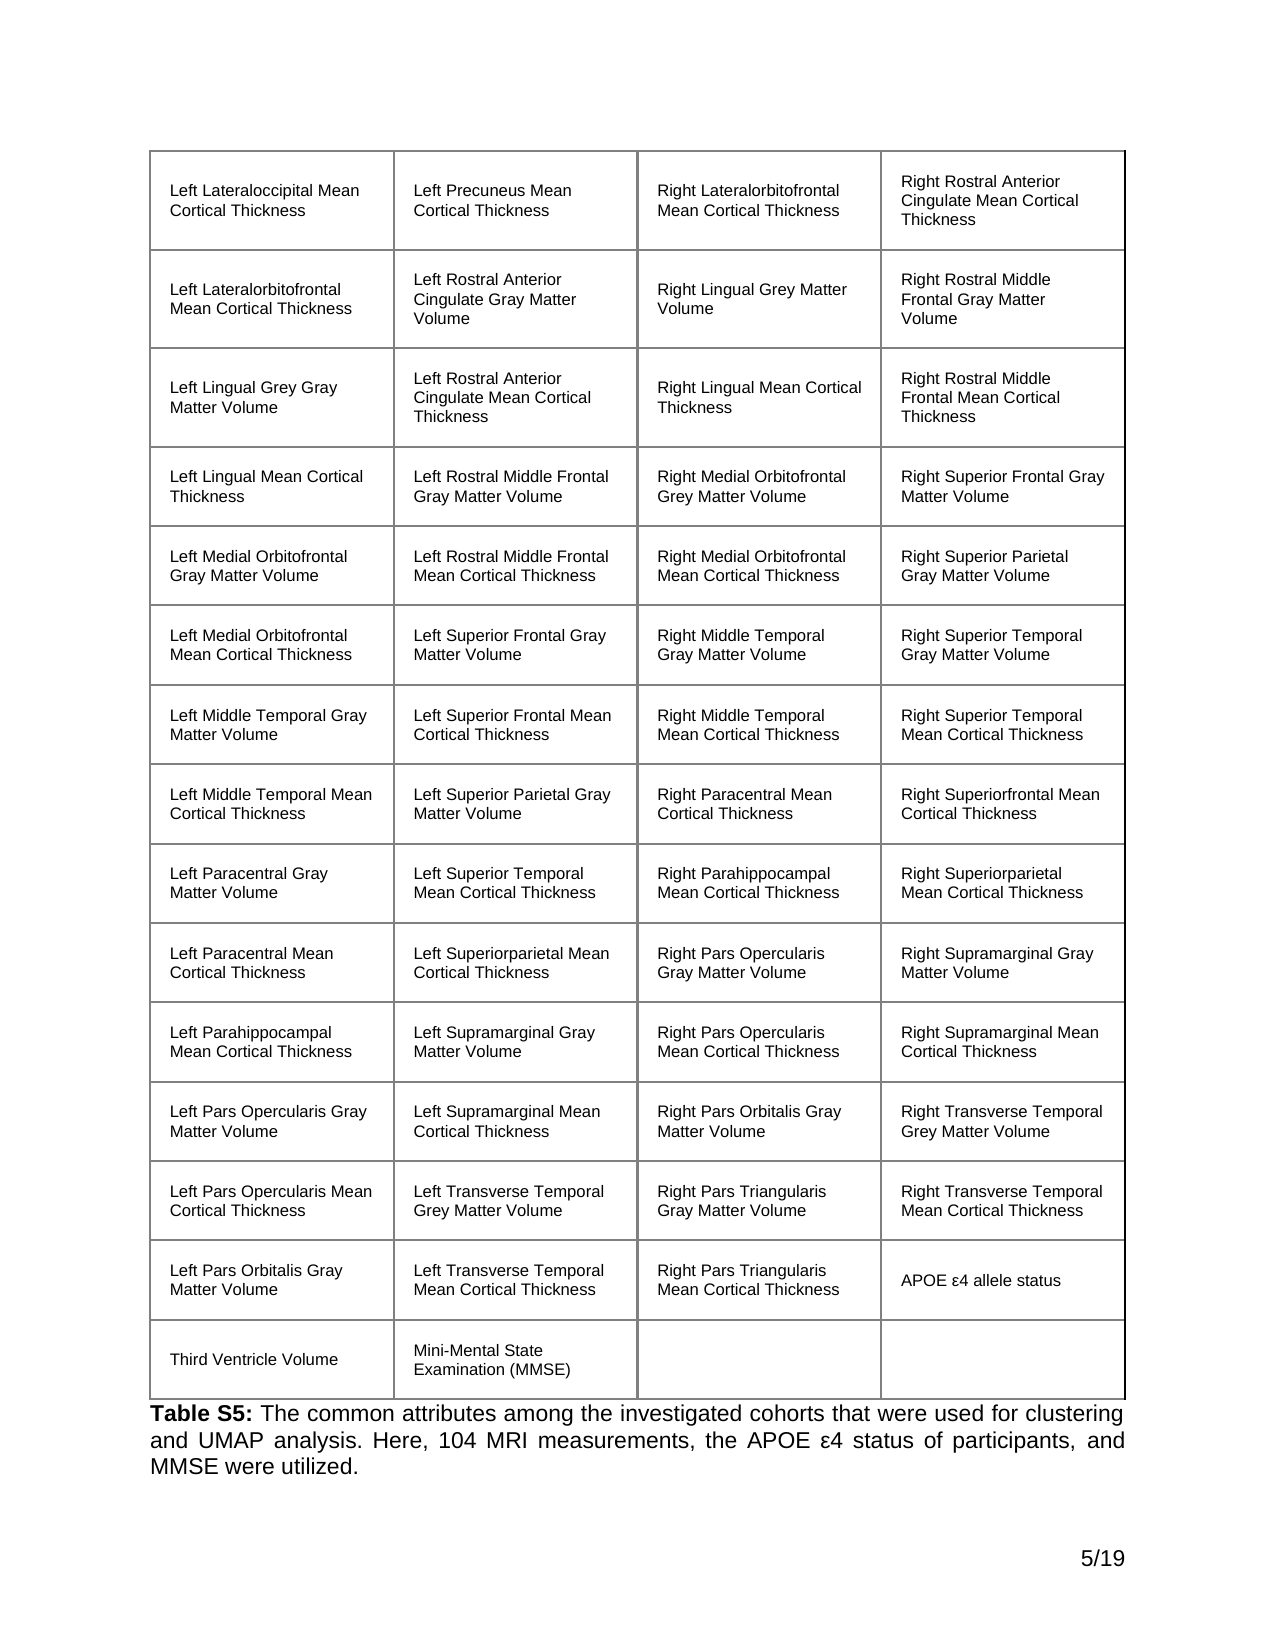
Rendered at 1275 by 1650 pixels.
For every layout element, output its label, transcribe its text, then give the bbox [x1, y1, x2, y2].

table_cell Right Superior Frontal Gray Matter Volume [882, 448, 1124, 525]
table_cell Right Medial Orbitofrontal Mean Cortical Thickness [639, 527, 880, 604]
table_cell Left Medial Orbitofrontal Gray Matter Volume [151, 527, 393, 604]
table_cell Left Middle Temporal Mean Cortical Thickness [151, 765, 393, 842]
table_cell Left Superior Parietal Gray Matter Volume [395, 765, 636, 842]
table_cell [882, 1321, 1124, 1398]
table_cell Right Pars Orbitalis Gray Matter Volume [639, 1083, 880, 1160]
table_cell Right Transverse Temporal Mean Cortical Thickness [882, 1162, 1124, 1239]
table_cell Right Superiorparietal Mean Cortical Thickness [882, 845, 1124, 922]
table_cell Right Rostral Anterior Cingulate Mean Cortical Thickness [882, 152, 1124, 248]
table_cell Left Rostral Anterior Cingulate Gray Matter Volume [395, 251, 636, 347]
table_cell Right Medial Orbitofrontal Grey Matter Volume [639, 448, 880, 525]
table_cell Right Rostral Middle Frontal Mean Cortical Thickness [882, 349, 1124, 446]
table_cell Right Paracentral Mean Cortical Thickness [639, 765, 880, 842]
table_cell Left Superiorparietal Mean Cortical Thickness [395, 924, 636, 1001]
table_cell Right Parahippocampal Mean Cortical Thickness [639, 845, 880, 922]
table_cell Right Lingual Grey Matter Volume [639, 251, 880, 347]
table_cell Left Rostral Middle Frontal Mean Cortical Thickness [395, 527, 636, 604]
table_cell Third Ventricle Volume [151, 1321, 393, 1398]
table_cell Left Lingual Grey Gray Matter Volume [151, 349, 393, 446]
table_cell Left Superior Temporal Mean Cortical Thickness [395, 845, 636, 922]
table_cell Left Pars Orbitalis Gray Matter Volume [151, 1241, 393, 1319]
table_cell Left Lingual Mean Cortical Thickness [151, 448, 393, 525]
table_cell Left Lateralorbitofrontal Mean Cortical Thickness [151, 251, 393, 347]
table_cell Right Supramarginal Gray Matter Volume [882, 924, 1124, 1001]
table_cell Right Middle Temporal Mean Cortical Thickness [639, 686, 880, 763]
table_cell Right Middle Temporal Gray Matter Volume [639, 606, 880, 684]
table_cell Right Lateralorbitofrontal Mean Cortical Thickness [639, 152, 880, 248]
table_cell Right Pars Triangularis Mean Cortical Thickness [639, 1241, 880, 1319]
table_cell Left Rostral Anterior Cingulate Mean Cortical Thickness [395, 349, 636, 446]
table_cell Left Middle Temporal Gray Matter Volume [151, 686, 393, 763]
table_cell Left Transverse Temporal Mean Cortical Thickness [395, 1241, 636, 1319]
table_cell Left Supramarginal Mean Cortical Thickness [395, 1083, 636, 1160]
table_cell [639, 1321, 880, 1398]
table_cell Left Precuneus Mean Cortical Thickness [395, 152, 636, 248]
table_cell Left Pars Opercularis Mean Cortical Thickness [151, 1162, 393, 1239]
table_cell Right Pars Opercularis Mean Cortical Thickness [639, 1003, 880, 1081]
table_cell Right Superior Temporal Mean Cortical Thickness [882, 686, 1124, 763]
table_cell Right Lingual Mean Cortical Thickness [639, 349, 880, 446]
text Table S5: The common attributes among the investigated cohorts that were used for clustering and UMAP analysis. Here, 104 MRI measurements, the APOE ε4 status of participants, and MMSE were utilized. [150, 1400, 1125, 1479]
table_cell Left Medial Orbitofrontal Mean Cortical Thickness [151, 606, 393, 684]
table_cell Right Superior Temporal Gray Matter Volume [882, 606, 1124, 684]
table_cell Right Rostral Middle Frontal Gray Matter Volume [882, 251, 1124, 347]
table_cell Mini-Mental State Examination (MMSE) [395, 1321, 636, 1398]
table_cell Left Supramarginal Gray Matter Volume [395, 1003, 636, 1081]
table_cell Right Pars Triangularis Gray Matter Volume [639, 1162, 880, 1239]
table_cell Right Transverse Temporal Grey Matter Volume [882, 1083, 1124, 1160]
table_cell Left Superior Frontal Gray Matter Volume [395, 606, 636, 684]
table_cell Right Supramarginal Mean Cortical Thickness [882, 1003, 1124, 1081]
table_cell Left Paracentral Gray Matter Volume [151, 845, 393, 922]
table_cell Right Superiorfrontal Mean Cortical Thickness [882, 765, 1124, 842]
table_cell Left Rostral Middle Frontal Gray Matter Volume [395, 448, 636, 525]
table_cell Left Lateraloccipital Mean Cortical Thickness [151, 152, 393, 248]
table_cell Left Superior Frontal Mean Cortical Thickness [395, 686, 636, 763]
table_cell Left Parahippocampal Mean Cortical Thickness [151, 1003, 393, 1081]
table_cell Left Transverse Temporal Grey Matter Volume [395, 1162, 636, 1239]
table_cell Left Paracentral Mean Cortical Thickness [151, 924, 393, 1001]
table_cell APOE ε4 allele status [882, 1241, 1124, 1319]
table_cell Left Pars Opercularis Gray Matter Volume [151, 1083, 393, 1160]
table_cell Right Pars Opercularis Gray Matter Volume [639, 924, 880, 1001]
table_cell Right Superior Parietal Gray Matter Volume [882, 527, 1124, 604]
